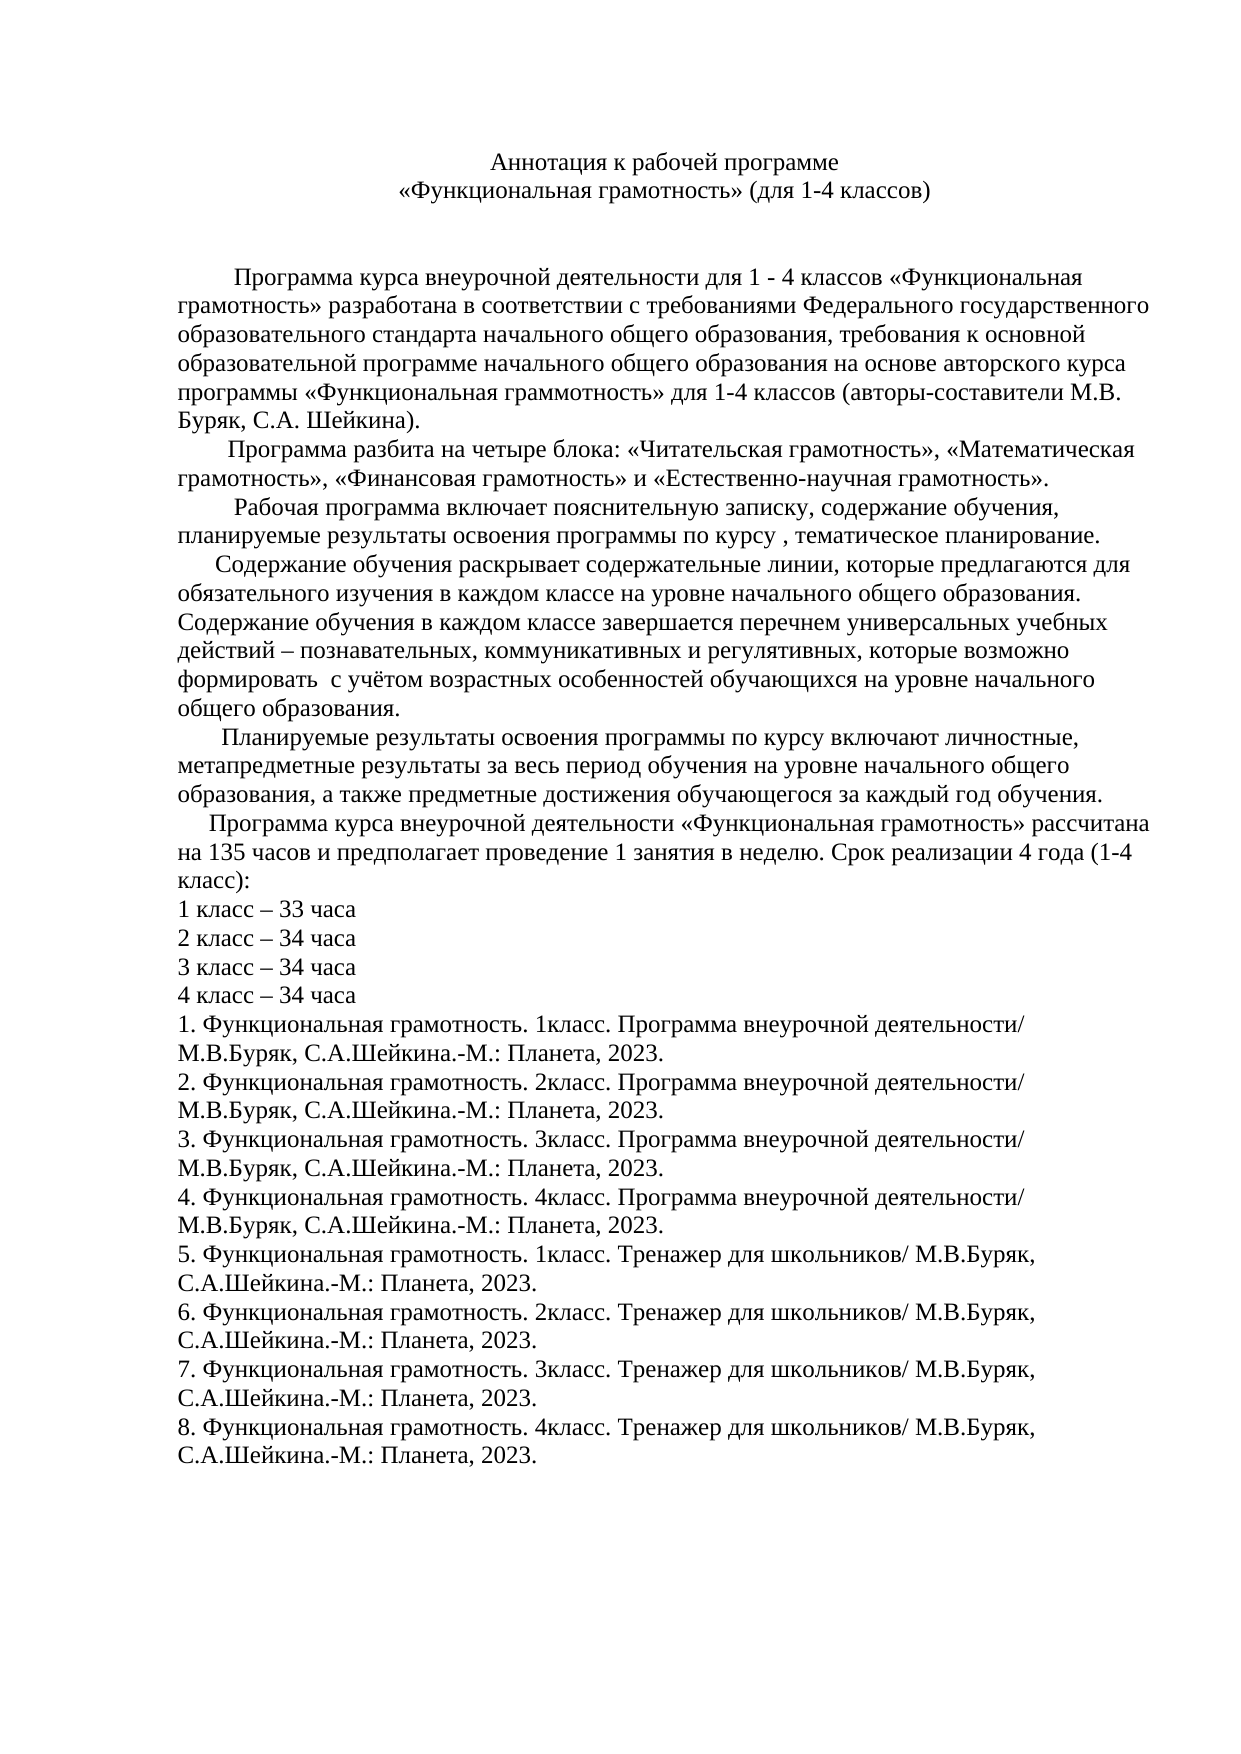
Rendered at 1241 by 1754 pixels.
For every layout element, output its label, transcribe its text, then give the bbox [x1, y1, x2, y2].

text 6. Функциональная грамотность. 2класс. Тренажер для школьников/ М.В.Буряк, С.А.Шейкина.-М.: Планета, 2023. [177, 1297, 1152, 1354]
text Программа курса внеурочной деятельности для 1 - 4 классов «Функциональная грамотность» разработана в соответствии с требованиями Федерального государственного образовательного стандарта начального общего образования, требования к основной образовательной программе начального общего образования на основе авторского курса программы «Функциональная граммотность» для 1-4 классов (авторы-составители М.В. Буряк, С.А. Шейкина). [177, 262, 1152, 434]
text Программа разбита на четыре блока: «Читательская грамотность», «Математическая грамотность», «Финансовая грамотность» и «Естественно-научная грамотность». [177, 434, 1152, 492]
text 1 класс – 33 часа [177, 894, 1152, 923]
text Рабочая программа включает пояснительную записку, содержание обучения, планируемые результаты освоения программы по курсу , тематическое планирование. [177, 492, 1152, 549]
text «Функциональная грамотность» (для 1-4 классов) [177, 176, 1152, 204]
text Планируемые результаты освоения программы по курсу включают личностные, метапредметные результаты за весь период обучения на уровне начального общего образования, а также предметные достижения обучающегося за каждый год обучения. [177, 722, 1152, 808]
text 5. Функциональная грамотность. 1класс. Тренажер для школьников/ М.В.Буряк, С.А.Шейкина.-М.: Планета, 2023. [177, 1239, 1152, 1297]
text Аннотация к рабочей программе [177, 147, 1152, 176]
text 8. Функциональная грамотность. 4класс. Тренажер для школьников/ М.В.Буряк, С.А.Шейкина.-М.: Планета, 2023. [177, 1412, 1152, 1469]
text 2 класс – 34 часа [177, 923, 1152, 952]
text Программа курса внеурочной деятельности «Функциональная грамотность» рассчитана на 135 часов и предполагает проведение 1 занятия в неделю. Срок реализации 4 года (1-4 класс): [177, 808, 1152, 894]
text 3 класс – 34 часа [177, 952, 1152, 981]
text 3. Функциональная грамотность. 3класс. Программа внеурочной деятельности/ М.В.Буряк, С.А.Шейкина.-М.: Планета, 2023. [177, 1124, 1152, 1182]
text Содержание обучения раскрывает содержательные линии, которые предлагаются для обязательного изучения в каждом классе на уровне начального общего образования. Содержание обучения в каждом классе завершается перечнем универсальных учебных действий – познавательных, коммуникативных и регулятивных, которые возможно формировать с учётом возрастных особенностей обучающихся на уровне начального общего образования. [177, 549, 1152, 722]
text 2. Функциональная грамотность. 2класс. Программа внеурочной деятельности/ М.В.Буряк, С.А.Шейкина.-М.: Планета, 2023. [177, 1067, 1152, 1124]
text 4. Функциональная грамотность. 4класс. Программа внеурочной деятельности/ М.В.Буряк, С.А.Шейкина.-М.: Планета, 2023. [177, 1182, 1152, 1239]
text 7. Функциональная грамотность. 3класс. Тренажер для школьников/ М.В.Буряк, С.А.Шейкина.-М.: Планета, 2023. [177, 1354, 1152, 1412]
text 1. Функциональная грамотность. 1класс. Программа внеурочной деятельности/ М.В.Буряк, С.А.Шейкина.-М.: Планета, 2023. [177, 1009, 1152, 1067]
text 4 класс – 34 часа [177, 981, 1152, 1009]
